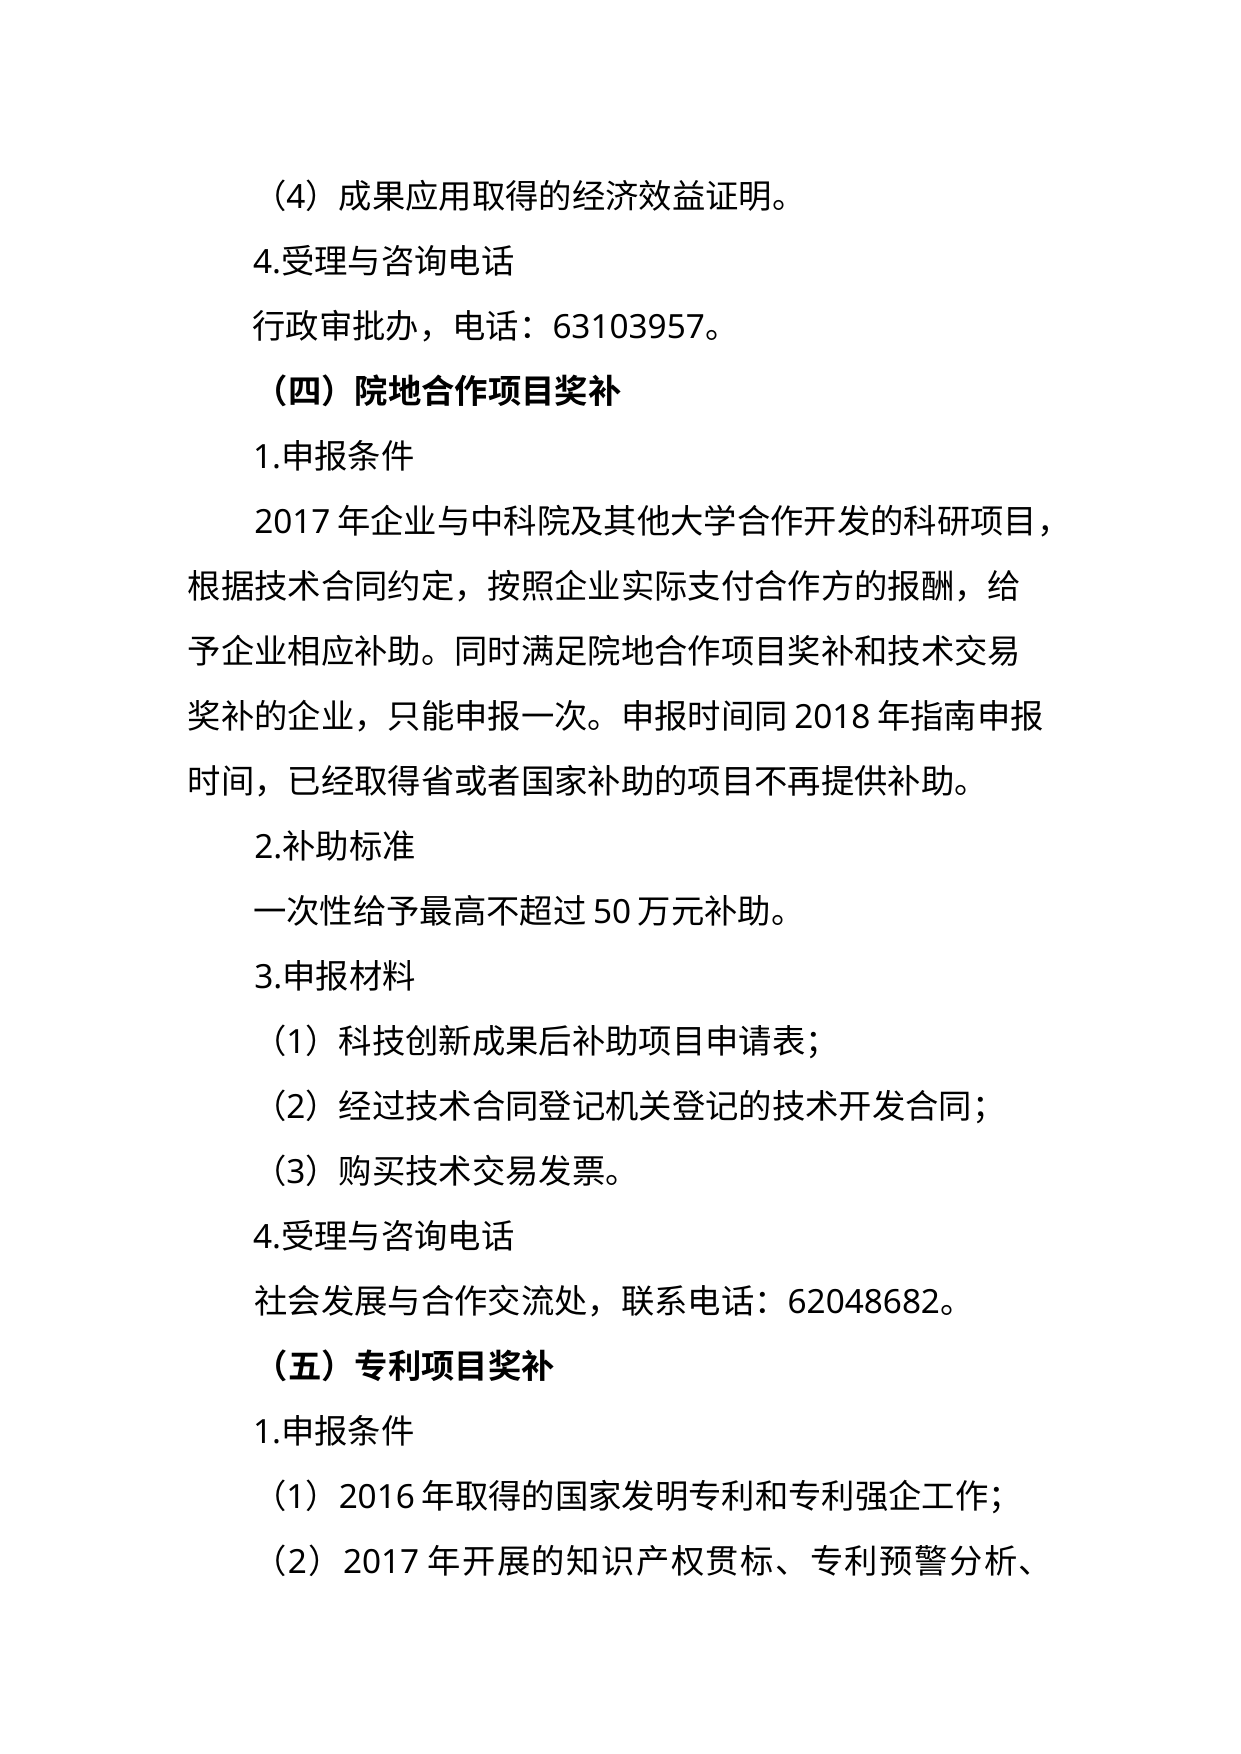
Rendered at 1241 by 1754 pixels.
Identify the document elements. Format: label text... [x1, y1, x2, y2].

text （4）成果应用取得的经济效益证明。 [187, 162, 1053, 227]
text （四）院地合作项目奖补 [187, 357, 1053, 422]
text 3.申报材料 [187, 942, 1053, 1007]
text （3）购买技术交易发票。 [187, 1137, 1053, 1202]
text 1.申报条件 [187, 1397, 1053, 1462]
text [187, 1527, 1053, 1592]
text 4.受理与咨询电话 [187, 227, 1053, 292]
text 2.补助标准 [187, 812, 1053, 877]
text 行政审批办，电话：63103957。 [187, 292, 1053, 357]
text 2017年企业与中科院及其他大学合作开发的科研项目，根据技术合同约定，按照企业实际支付合作方的报酬，给予企业相应补助。同时满足院地合作项目奖补和技术交易奖补的企业，只能申报一次。申报时间同2018年指南申报时间，已经取得省或者国家补助的项目不再提供补助。 [187, 487, 1053, 812]
text （1）科技创新成果后补助项目申请表； [187, 1007, 1053, 1072]
text 4.受理与咨询电话 [187, 1202, 1053, 1267]
text 一次性给予最高不超过50万元补助。 [187, 877, 1053, 942]
text 1.申报条件 [187, 422, 1053, 487]
text （五）专利项目奖补 [187, 1332, 1053, 1397]
text （2）经过技术合同登记机关登记的技术开发合同； [187, 1072, 1053, 1137]
text 社会发展与合作交流处，联系电话：62048682。 [187, 1267, 1053, 1332]
text （1）2016年取得的国家发明专利和专利强企工作； [187, 1462, 1053, 1527]
